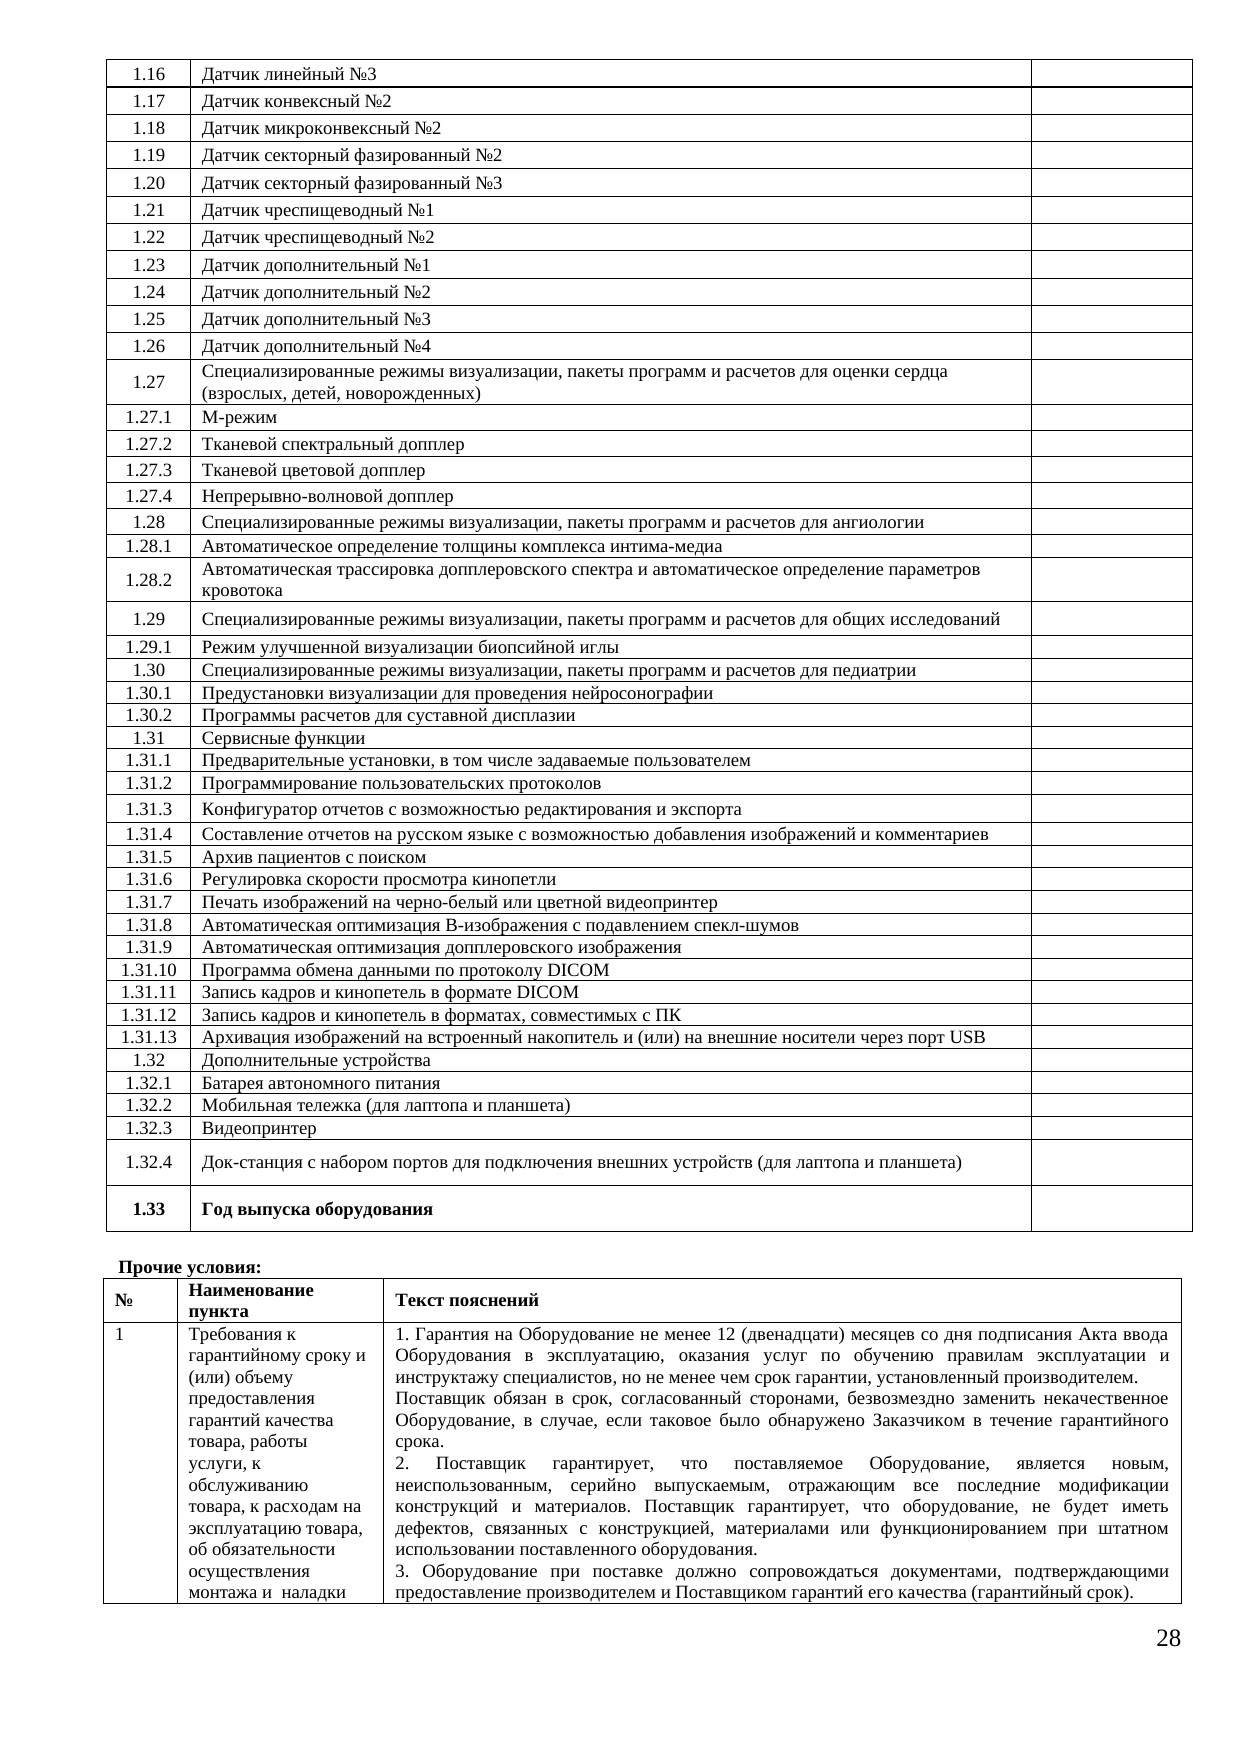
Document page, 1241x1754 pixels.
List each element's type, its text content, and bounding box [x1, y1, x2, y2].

table_cell [1032, 936, 1192, 958]
table_cell 1.20 [107, 169, 190, 196]
table_cell Специализированные режимы визуализации, пакеты программ и расчетов для общих исследований [191, 602, 1031, 635]
table_cell 1.27.3 [107, 457, 190, 482]
table_cell 1.32.4 [107, 1140, 190, 1184]
table_cell [1032, 142, 1192, 168]
table_cell 1.29 [107, 602, 190, 635]
table_cell [1032, 115, 1192, 141]
table_cell [1032, 431, 1192, 456]
table_cell Батарея автономного питания [191, 1072, 1031, 1093]
table_cell [1032, 1117, 1192, 1138]
table_cell 1.31.11 [107, 981, 190, 1003]
table_cell Автоматическая оптимизация В-изображения с подавлением спекл-шумов [191, 914, 1031, 935]
table_cell 1.27.4 [107, 483, 190, 508]
table_cell [1032, 1004, 1192, 1025]
table_cell Предустановки визуализации для проведения нейросонографии [191, 682, 1031, 703]
table_cell Видеопринтер [191, 1117, 1031, 1138]
table_cell 1.31.7 [107, 891, 190, 912]
table_cell [1032, 405, 1192, 429]
table_cell [1032, 360, 1192, 403]
table_header Текст пояснений [384, 1279, 1181, 1322]
table_cell Регулировка скорости просмотра кинопетли [191, 868, 1031, 890]
table_cell Датчик микроконвексный №2 [191, 115, 1031, 141]
text Прочие условия: [118, 1256, 1181, 1277]
table_cell Архив пациентов с поиском [191, 846, 1031, 867]
table_cell Специализированные режимы визуализации, пакеты программ и расчетов для оценки сердца (взрослых, детей, новорожденных) [191, 360, 1031, 403]
table_header Наименование пункта [178, 1279, 383, 1322]
table_cell Датчик дополнительный №3 [191, 306, 1031, 332]
table_cell 1.24 [107, 279, 190, 305]
table_cell [1032, 60, 1192, 86]
table_cell Составление отчетов на русском языке с возможностью добавления изображений и комментариев [191, 823, 1031, 844]
table_cell Датчик секторный фазированный №2 [191, 142, 1031, 168]
table_cell [1032, 891, 1192, 912]
table_cell Непрерывно-волновой допплер [191, 483, 1031, 508]
table_cell 1.27.2 [107, 431, 190, 456]
table_cell [1032, 1049, 1192, 1071]
table_cell 1.31.13 [107, 1026, 190, 1048]
table_cell 1.31 [107, 727, 190, 748]
table_cell [1032, 704, 1192, 726]
table_cell Специализированные режимы визуализации, пакеты программ и расчетов для педиатрии [191, 659, 1031, 681]
table_cell [1032, 88, 1192, 114]
table_cell Датчик конвексный №2 [191, 88, 1031, 114]
table_cell Печать изображений на черно-белый или цветной видеопринтер [191, 891, 1031, 912]
table_cell Сервисные функции [191, 727, 1031, 748]
table_cell М-режим [191, 405, 1031, 429]
table_cell Тканевой спектральный допплер [191, 431, 1031, 456]
table_cell Мобильная тележка (для лаптопа и планшета) [191, 1094, 1031, 1116]
table_cell [1032, 659, 1192, 681]
table_cell Программы расчетов для суставной дисплазии [191, 704, 1031, 726]
table_cell [1032, 823, 1192, 844]
table_cell 1.17 [107, 88, 190, 114]
table_cell Запись кадров и кинопетель в формате DICOM [191, 981, 1031, 1003]
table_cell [384, 1323, 1181, 1603]
table_cell 1.25 [107, 306, 190, 332]
table_cell [1032, 483, 1192, 508]
table_cell 1.31.5 [107, 846, 190, 867]
table_cell 1.30.2 [107, 704, 190, 726]
table_cell 1.28.2 [107, 558, 190, 601]
table_cell 1.31.12 [107, 1004, 190, 1025]
table_cell [1032, 1026, 1192, 1048]
table_cell 1.33 [107, 1186, 190, 1231]
table_cell Программа обмена данными по протоколу DICOM [191, 959, 1031, 980]
table_cell 1.30 [107, 659, 190, 681]
table_header № [104, 1279, 177, 1322]
table_cell [1032, 251, 1192, 277]
table_cell [1032, 333, 1192, 359]
table_cell Автоматическая трассировка допплеровского спектра и автоматическое определение параметров кровотока [191, 558, 1031, 601]
table_cell Датчик дополнительный №2 [191, 279, 1031, 305]
table_cell [1032, 558, 1192, 601]
table_cell [1032, 509, 1192, 534]
table_cell [1032, 846, 1192, 867]
table_cell 1.31.4 [107, 823, 190, 844]
table_cell Тканевой цветовой допплер [191, 457, 1031, 482]
table_cell 1.31.6 [107, 868, 190, 890]
table_cell Дополнительные устройства [191, 1049, 1031, 1071]
table_cell [1032, 795, 1192, 822]
table_cell Датчик дополнительный №1 [191, 251, 1031, 277]
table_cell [178, 1323, 383, 1603]
table_cell [1032, 535, 1192, 557]
table_cell [1032, 981, 1192, 1003]
table_cell [1032, 169, 1192, 196]
table_cell [1032, 727, 1192, 748]
table_cell Датчик чреспищеводный №2 [191, 224, 1031, 250]
table_cell [1032, 682, 1192, 703]
table_cell [1032, 772, 1192, 793]
table_cell 1.27.1 [107, 405, 190, 429]
table_cell 1.31.9 [107, 936, 190, 958]
table_cell Архивация изображений на встроенный накопитель и (или) на внешние носители через порт USB [191, 1026, 1031, 1048]
table_cell [1032, 749, 1192, 771]
table_cell Автоматическое определение толщины комплекса интима-медиа [191, 535, 1031, 557]
table_cell [1032, 279, 1192, 305]
table_cell [1032, 1094, 1192, 1116]
table_cell [1032, 959, 1192, 980]
table_cell 1.32.1 [107, 1072, 190, 1093]
table_cell [1032, 457, 1192, 482]
table_cell [1032, 1072, 1192, 1093]
table_cell 1 [104, 1323, 177, 1603]
table_cell Режим улучшенной визуализации биопсийной иглы [191, 636, 1031, 658]
table_cell 1.32 [107, 1049, 190, 1071]
table_cell 1.16 [107, 60, 190, 86]
table_cell 1.23 [107, 251, 190, 277]
table_cell 1.32.3 [107, 1117, 190, 1138]
table_cell Датчик дополнительный №4 [191, 333, 1031, 359]
table_cell 1.22 [107, 224, 190, 250]
table_cell 1.27 [107, 360, 190, 403]
table_cell Год выпуска оборудования [191, 1186, 1031, 1231]
table_cell 1.31.8 [107, 914, 190, 935]
table_cell [1032, 868, 1192, 890]
table_cell 1.31.2 [107, 772, 190, 793]
table_cell [1032, 914, 1192, 935]
table_cell 1.18 [107, 115, 190, 141]
table_cell Датчик линейный №3 [191, 60, 1031, 86]
table_cell Специализированные режимы визуализации, пакеты программ и расчетов для ангиологии [191, 509, 1031, 534]
table_cell [1032, 224, 1192, 250]
table_cell [1032, 197, 1192, 223]
table_cell 1.31.1 [107, 749, 190, 771]
table_cell Датчик секторный фазированный №3 [191, 169, 1031, 196]
table_cell Программирование пользовательских протоколов [191, 772, 1031, 793]
table_cell 1.19 [107, 142, 190, 168]
table_cell Запись кадров и кинопетель в форматах, совместимых с ПК [191, 1004, 1031, 1025]
table_cell Предварительные установки, в том числе задаваемые пользователем [191, 749, 1031, 771]
table_cell Автоматическая оптимизация допплеровского изображения [191, 936, 1031, 958]
table_cell 1.30.1 [107, 682, 190, 703]
table_cell 1.28 [107, 509, 190, 534]
table_cell 1.28.1 [107, 535, 190, 557]
table_cell 1.31.3 [107, 795, 190, 822]
table_cell 1.31.10 [107, 959, 190, 980]
table_cell [1032, 636, 1192, 658]
table_cell 1.32.2 [107, 1094, 190, 1116]
table_cell 1.21 [107, 197, 190, 223]
table_cell [1032, 602, 1192, 635]
table_cell [1032, 1140, 1192, 1184]
table_cell Конфигуратор отчетов с возможностью редактирования и экспорта [191, 795, 1031, 822]
table_cell [1032, 306, 1192, 332]
table_cell [1032, 1186, 1192, 1231]
table_cell Док-станция с набором портов для подключения внешних устройств (для лаптопа и планшета) [191, 1140, 1031, 1184]
table_cell 1.26 [107, 333, 190, 359]
table_cell Датчик чреспищеводный №1 [191, 197, 1031, 223]
table_cell 1.29.1 [107, 636, 190, 658]
